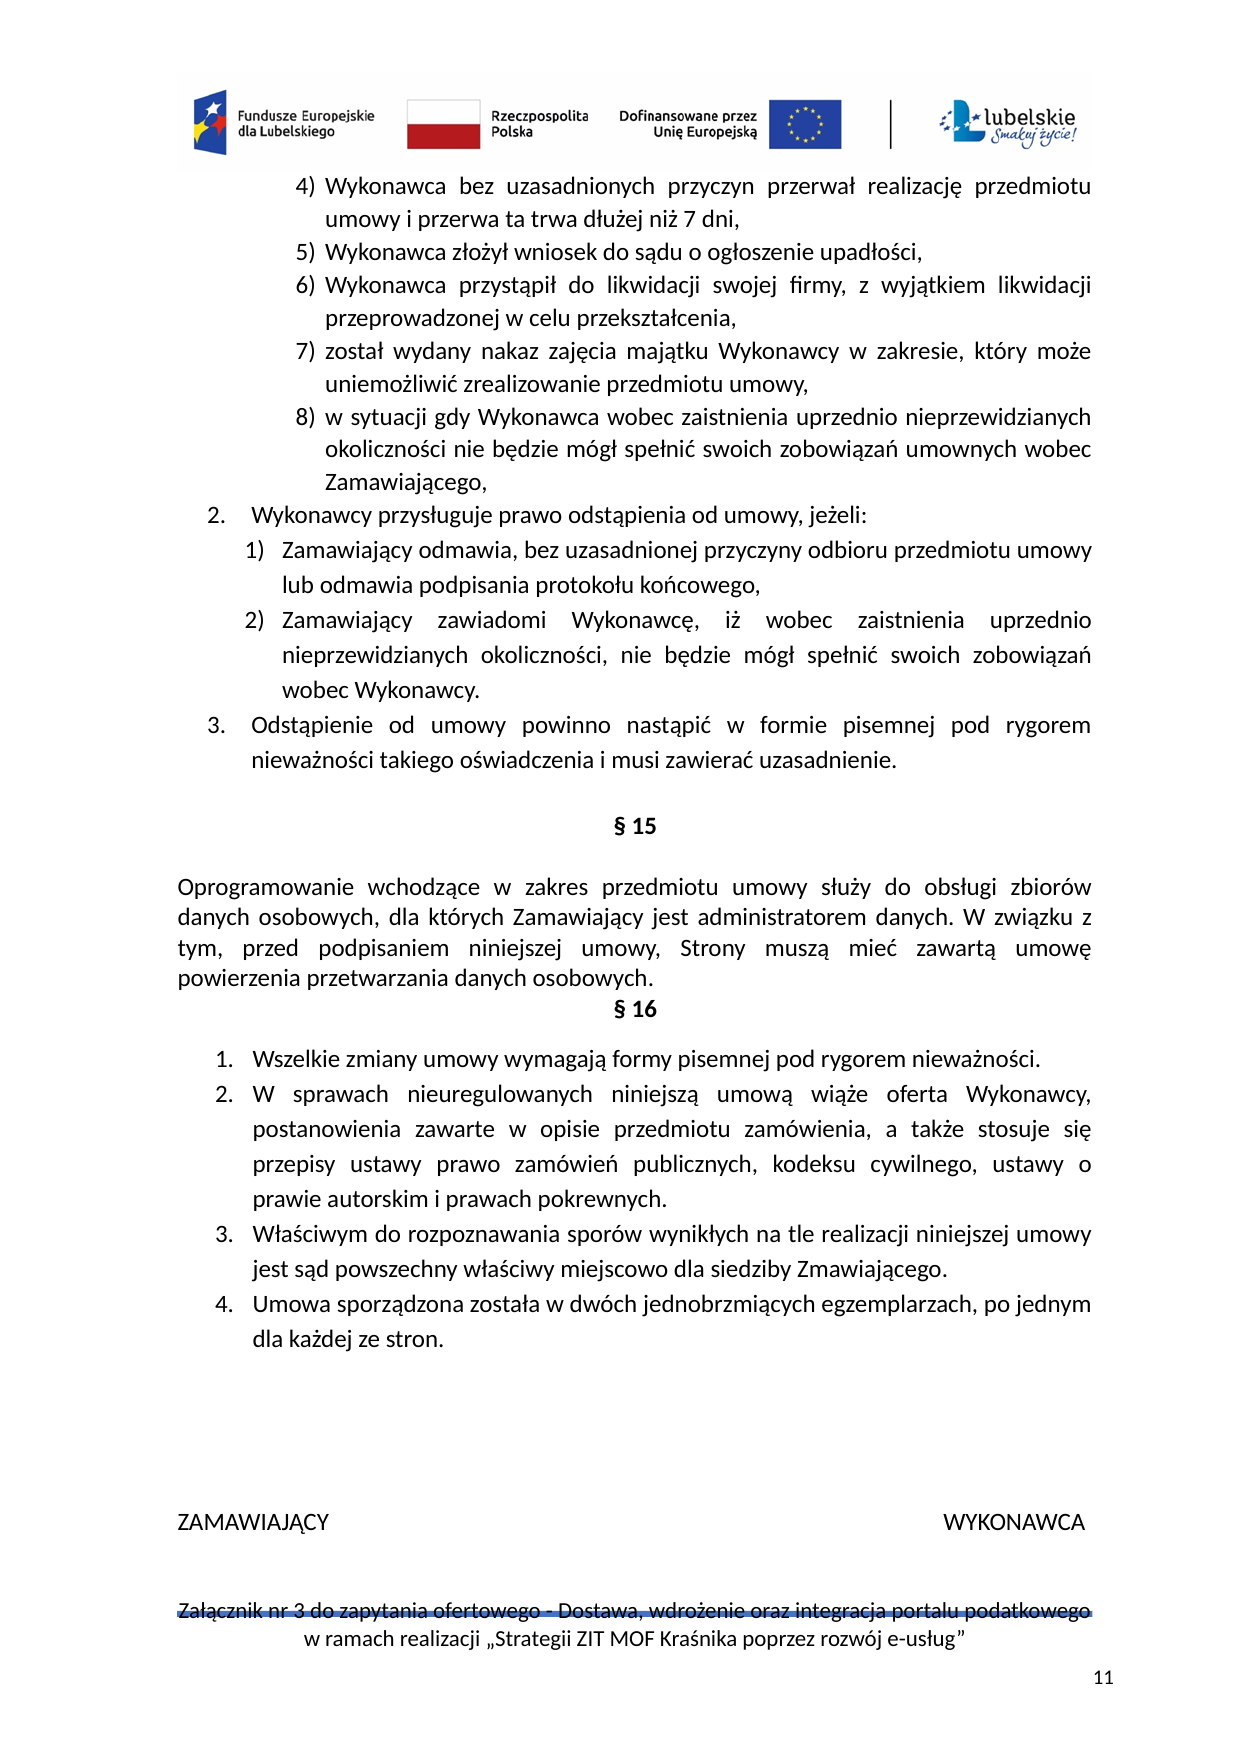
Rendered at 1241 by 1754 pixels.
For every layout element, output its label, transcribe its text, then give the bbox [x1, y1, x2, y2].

list w sytuacji gdy Wykonawca wobec zaistnienia uprzednio nieprzewidzianych okoliczności nie będzie mógł spełnić swoich zobowiązań umownych wobec Zamawiającego, [295, 401, 1093, 497]
list Wykonawca złożył wniosek do sądu o ogłoszenie upadłości, [295, 236, 1093, 267]
list Wykonawca przystąpił do likwidacji swojej firmy, z wyjątkiem likwidacji przeprowadzonej w celu przekształcenia, [295, 269, 1093, 332]
list W sprawach nieuregulowanych niniejszą umową wiąże oferta Wykonawcy, postanowienia zawarte w opisie przedmiotu zamówienia, a także stosuje się przepisy ustawy prawo zamówień publicznych, kodeksu cywilnego, ustawy o prawie autorskim i prawach pokrewnych. [215, 1078, 1093, 1213]
list Wykonawca bez uzasadnionych przyczyn przerwał realizację przedmiotu umowy i przerwa ta trwa dłużej niż 7 dni, [295, 171, 1093, 234]
list Właściwym do rozpoznawania sporów wynikłych na tle realizacji niniejszej umowy jest sąd powszechny właściwy miejscowo dla siedziby Zmawiającego. [215, 1218, 1093, 1283]
text § 15 [177, 810, 1093, 841]
list został wydany nakaz zajęcia majątku Wykonawcy w zakresie, który może uniemożliwić zrealizowanie przedmiotu umowy, [295, 335, 1093, 398]
picture [177, 73, 1093, 171]
list Zamawiający zawiadomi Wykonawcę, iż wobec zaistnienia uprzednio nieprzewidzianych okoliczności, nie będzie mógł spełnić swoich zobowiązań wobec Wykonawcy. [244, 604, 1093, 705]
list Wykonawcy przysługuje prawo odstąpienia od umowy, jeżeli: [177, 499, 1093, 530]
text § 16 [177, 993, 1093, 1024]
text ZAMAWIAJĄCY WYKONAWCA [177, 1506, 1093, 1537]
list Umowa sporządzona została w dwóch jednobrzmiących egzemplarzach, po jednym dla każdej ze stron. [215, 1288, 1093, 1353]
list Odstąpienie od umowy powinno nastąpić w formie pisemnej pod rygorem nieważności takiego oświadczenia i musi zawierać uzasadnienie. [207, 709, 1093, 775]
text Oprogramowanie wchodzące w zakres przedmiotu umowy służy do obsługi zbiorów danych osobowych, dla których Zamawiający jest administratorem danych. W związku z tym, przed podpisaniem niniejszej umowy, Strony muszą mieć zawartą umowę powierzenia przetwarzania danych osobowych. [177, 871, 1093, 993]
list Zamawiający odmawia, bez uzasadnionej przyczyny odbioru przedmiotu umowy lub odmawia podpisania protokołu końcowego, [244, 534, 1093, 600]
list Wszelkie zmiany umowy wymagają formy pisemnej pod rygorem nieważności. [215, 1043, 1093, 1073]
